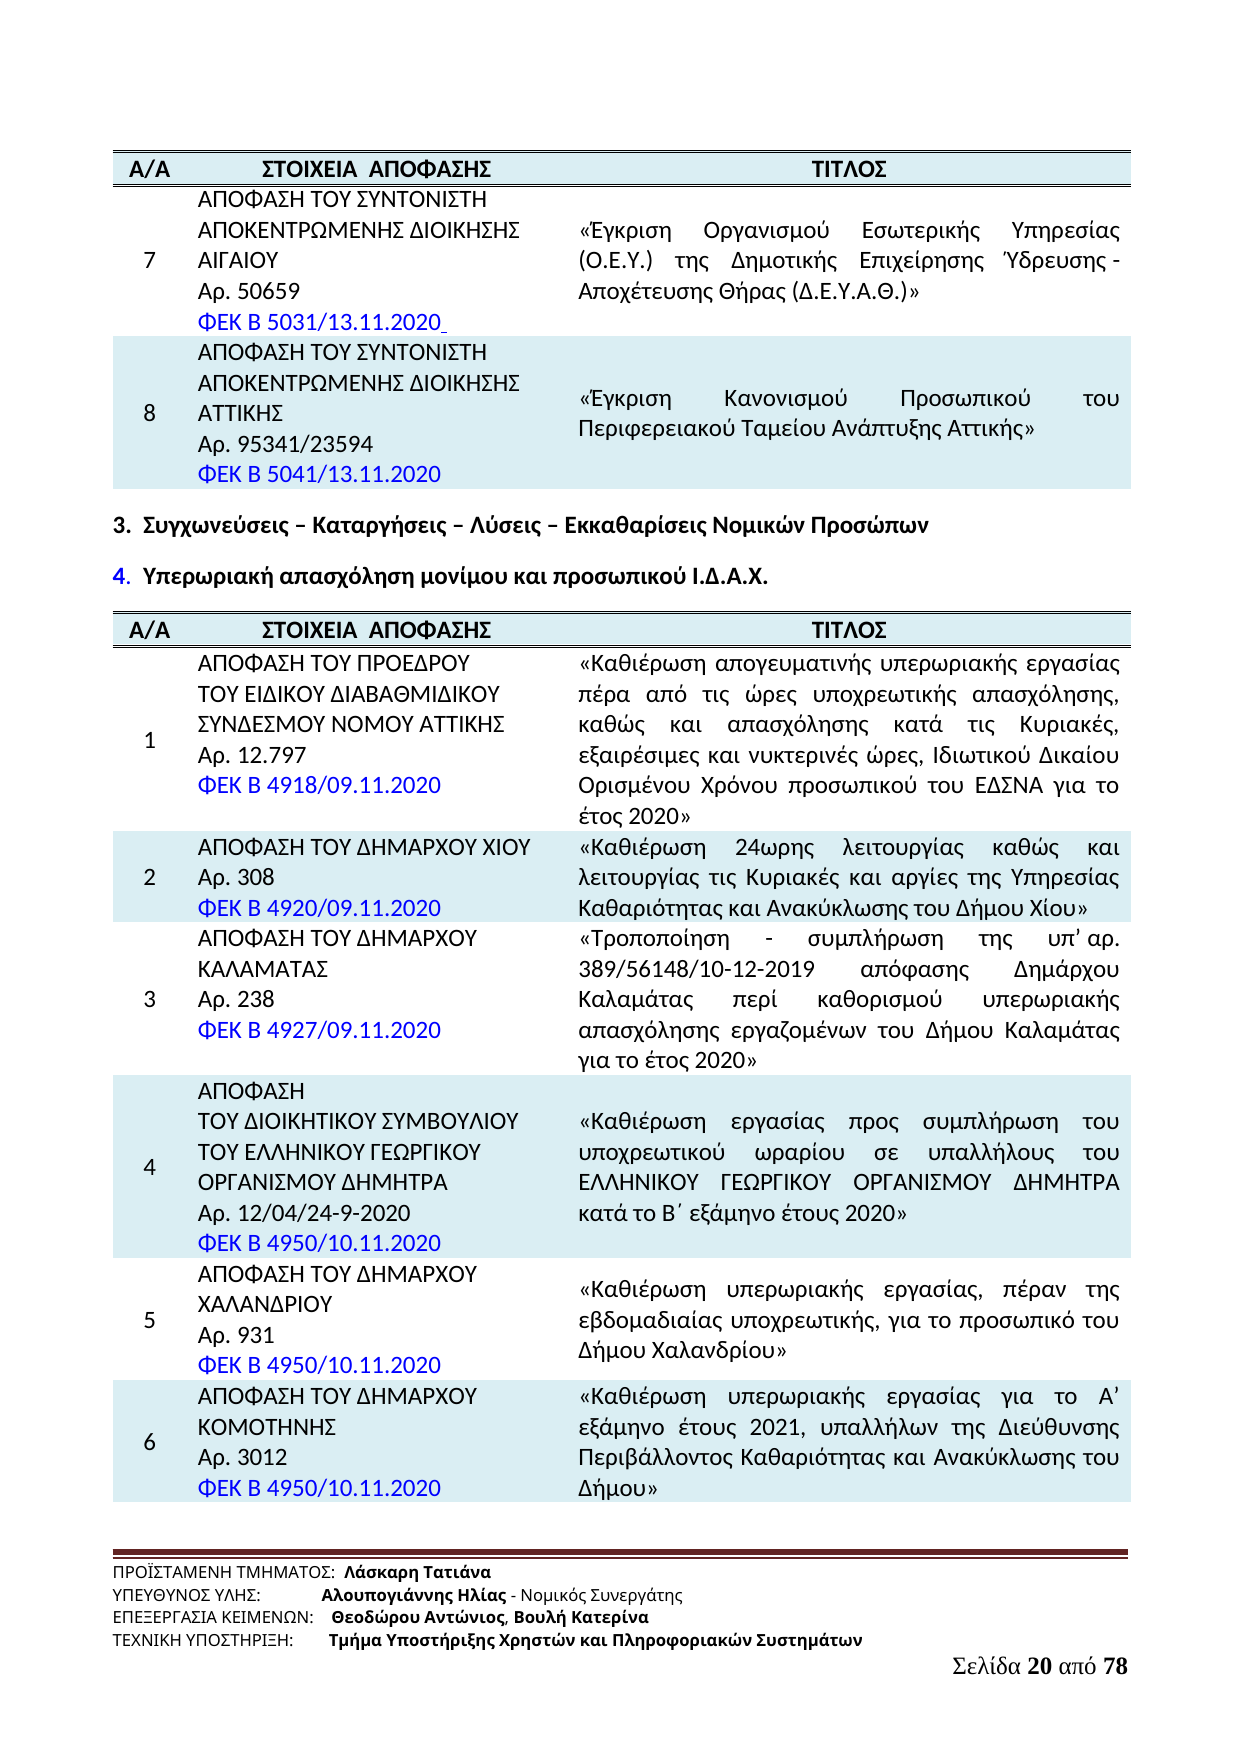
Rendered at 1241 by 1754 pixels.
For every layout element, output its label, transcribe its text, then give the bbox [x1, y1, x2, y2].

table_cell «Καθιέρωση υπερωριακής εργασίας για το Α’ εξάμηνο έτους 2021, υπαλλήλων της Διεύθυνσης Περιβάλλοντος Καθαριότητας και Ανακύκλωσης του Δήμου» [567, 1380, 1131, 1502]
table_cell «Καθιέρωση εργασίας προς συμπλήρωση του υποχρεωτικού ωραρίου σε υπαλλήλους του ΕΛΛΗΝΙΚΟΥ ΓΕΩΡΓΙΚΟΥ ΟΡΓΑΝΙΣΜΟΥ ΔΗΜΗΤΡΑ κατά το Β΄ εξάμηνο έτους 2020» [567, 1075, 1131, 1258]
table_cell «Καθιέρωση απογευματινής υπερωριακής εργασίας πέρα από τις ώρες υποχρεωτικής απασχόλησης, καθώς και απασχόλησης κατά τις Κυριακές, εξαιρέσιμες και νυκτερινές ώρες, Ιδιωτικού Δικαίου Ορισμένου Χρόνου προσωπικού του ΕΔΣΝΑ για το έτος 2020» [567, 648, 1131, 831]
table_cell ΑΠΟΦΑΣΗ ΤΟΥ ΔΗΜΑΡΧΟΥ ΚΑΛΑΜΑΤΑΣ Αρ. 238 ΦΕΚ B 4927/09.11.2020 [186, 922, 567, 1075]
subtitle 4. Υπερωριακή απασχόληση μονίμου και προσωπικού Ι.Δ.Α.Χ. [112, 560, 1128, 591]
table_cell ΑΠΟΦΑΣΗ ΤΟΥ ΣΥΝΤΟΝΙΣΤΗ ΑΠΟΚΕΝΤΡΩΜΕΝΗΣ ΔΙΟΙΚΗΣΗΣ ΑΤΤΙΚΗΣ Αρ. 95341/23594 ΦΕΚ B 5041/13.11.2020 [186, 336, 567, 489]
table_cell «Τροποποίηση - συμπλήρωση της υπ’ αρ. 389/56148/10-12-2019 απόφασης Δημάρχου Καλαμάτας περί καθορισμού υπερωριακής απασχόλησης εργαζομένων του Δήμου Καλαμάτας για το έτος 2020» [567, 922, 1131, 1075]
table_cell 1 [113, 648, 186, 831]
table_header ΤΙΤΛΟΣ [567, 614, 1131, 644]
table_cell ΑΠΟΦΑΣΗ ΤΟΥ ΔΗΜΑΡΧΟΥ ΧΑΛΑΝΔΡΙΟΥ Αρ. 931 ΦΕΚ B 4950/10.11.2020 [186, 1258, 567, 1380]
table_cell ΑΠΟΦΑΣΗ ΤΟΥ ΔΙΟΙΚΗΤΙΚΟΥ ΣΥΜΒΟΥΛΙΟΥ ΤΟΥ ΕΛΛΗΝΙΚΟΥ ΓΕΩΡΓΙΚΟΥ ΟΡΓΑΝΙΣΜΟΥ ΔΗΜΗΤΡΑ Αρ. 12/04/24-9-2020 ΦΕΚ B 4950/10.11.2020 [186, 1075, 567, 1258]
table_cell 3 [113, 922, 186, 1075]
table_header ΣΤΟΙΧΕΙΑ ΑΠΟΦΑΣΗΣ [186, 153, 567, 184]
table_cell 8 [113, 336, 186, 489]
table_cell 6 [113, 1380, 186, 1502]
table_header ΣΤΟΙΧΕΙΑ ΑΠΟΦΑΣΗΣ [186, 614, 567, 644]
subtitle 3. Συγχωνεύσεις – Καταργήσεις – Λύσεις – Εκκαθαρίσεις Νομικών Προσώπων [112, 509, 1128, 540]
table_cell ΑΠΟΦΑΣΗ ΤΟΥ ΣΥΝΤΟΝΙΣΤΗ ΑΠΟΚΕΝΤΡΩΜΕΝΗΣ ΔΙΟΙΚΗΣΗΣ ΑΙΓΑΙΟΥ Αρ. 50659 ΦΕΚ B 5031/13.11.2020 [186, 187, 567, 336]
table_cell ΑΠΟΦΑΣΗ ΤΟΥ ΠΡΟΕΔΡΟΥ ΤΟΥ ΕΙΔΙΚΟΥ ΔΙΑΒΑΘΜΙΔΙΚΟΥ ΣΥΝΔΕΣΜΟΥ ΝΟΜΟΥ ΑΤΤΙΚΗΣ Αρ. 12.797 ΦΕΚ B 4918/09.11.2020 [186, 648, 567, 831]
table_cell ΑΠΟΦΑΣΗ ΤΟΥ ΔΗΜΑΡΧΟΥ ΚΟΜΟΤΗΝΗΣ Αρ. 3012 ΦΕΚ B 4950/10.11.2020 [186, 1380, 567, 1502]
table_cell 4 [113, 1075, 186, 1258]
table_cell 2 [113, 831, 186, 922]
table_header A/A [113, 614, 186, 644]
table_header ΤΙΤΛΟΣ [567, 153, 1131, 184]
table_cell «Έγκριση Κανονισμού Προσωπικού του Περιφερειακού Ταμείου Ανάπτυξης Αττικής» [567, 336, 1131, 489]
table_cell «Καθιέρωση 24ωρης λειτουργίας καθώς και λειτουργίας τις Κυριακές και αργίες της Υπηρεσίας Καθαριότητας και Ανακύκλωσης του Δήμου Χίου» [567, 831, 1131, 922]
table_cell 5 [113, 1258, 186, 1380]
table_cell ΑΠΟΦΑΣΗ ΤΟΥ ΔΗΜΑΡΧΟΥ ΧΙΟΥ Αρ. 308 ΦΕΚ B 4920/09.11.2020 [186, 831, 567, 922]
table_cell «Έγκριση Οργανισμού Εσωτερικής Υπηρεσίας (Ο.Ε.Υ.) της Δημοτικής Επιχείρησης Ύδρευσης - Αποχέτευσης Θήρας (Δ.Ε.Υ.Α.Θ.)» [567, 187, 1131, 336]
table_cell «Καθιέρωση υπερωριακής εργασίας, πέραν της εβδομαδιαίας υποχρεωτικής, για το προσωπικό του Δήμου Χαλανδρίου» [567, 1258, 1131, 1380]
table_cell 7 [113, 187, 186, 336]
table_header A/A [113, 153, 186, 184]
